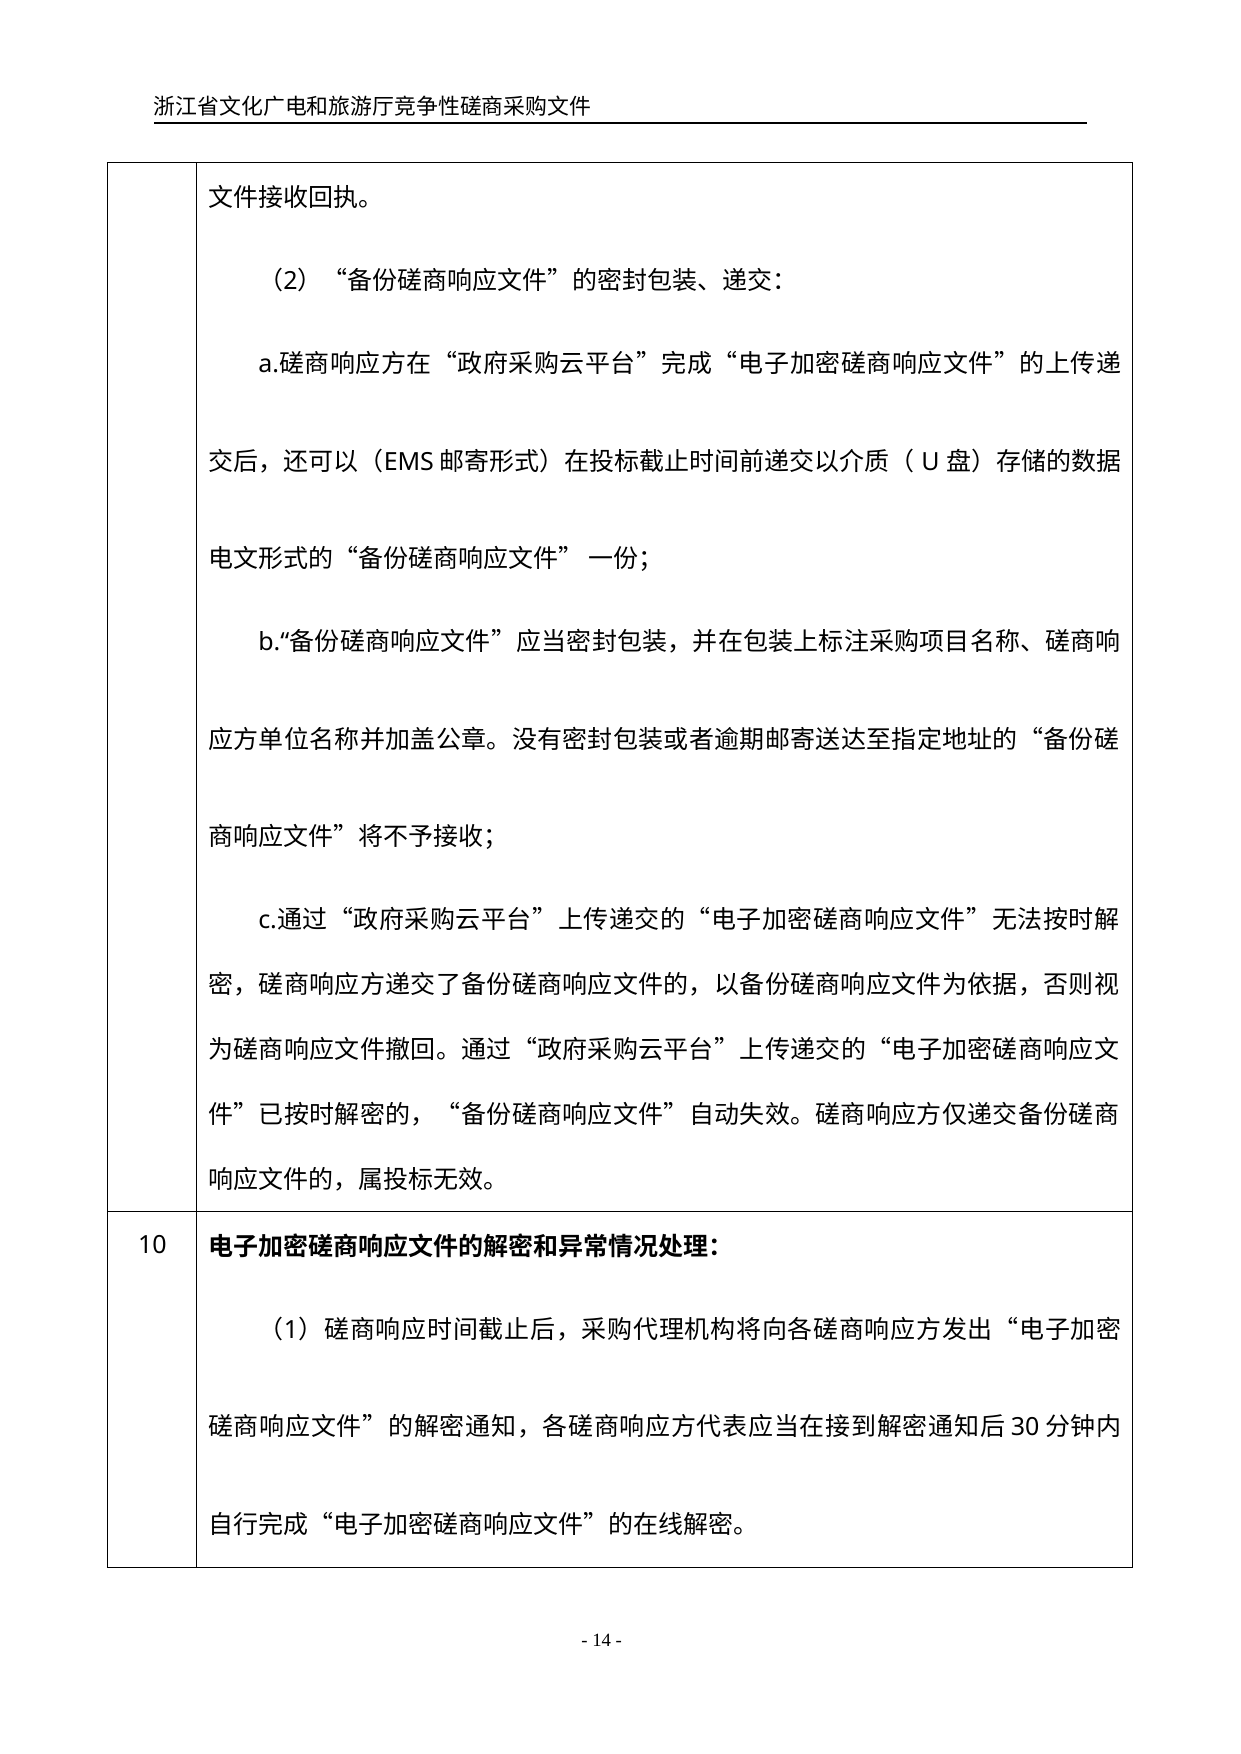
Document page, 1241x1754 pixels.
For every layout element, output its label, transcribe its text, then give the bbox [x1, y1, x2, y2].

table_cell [197, 1212, 1132, 1567]
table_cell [197, 163, 1132, 1211]
table_cell 10 [108, 1212, 196, 1567]
table_cell 9 [108, 163, 196, 1211]
